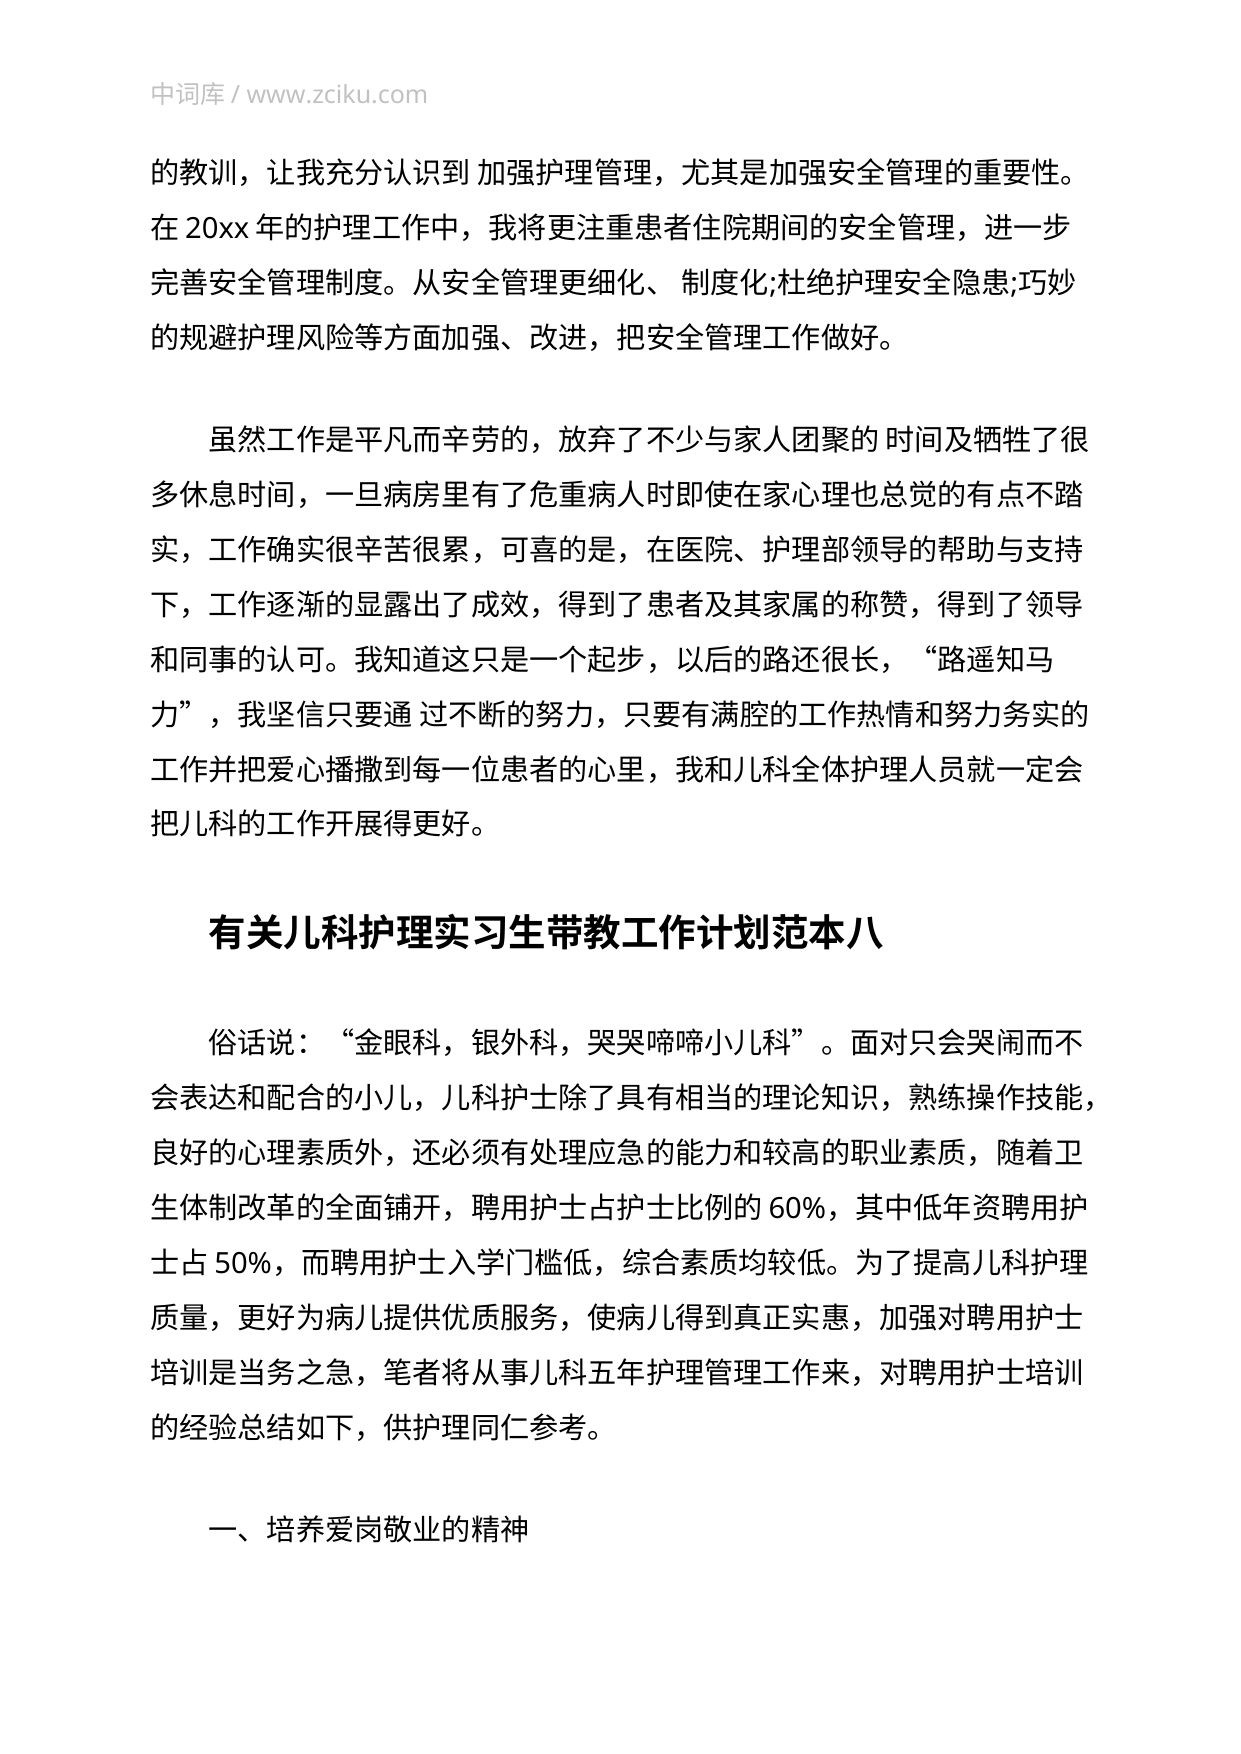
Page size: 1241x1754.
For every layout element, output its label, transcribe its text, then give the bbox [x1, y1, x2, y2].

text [150, 150, 1090, 357]
text 俗话说：“金眼科，银外科，哭哭啼啼小儿科”。面对只会哭闹而不会表达和配合的小儿，儿科护士除了具有相当的理论知识，熟练操作技能，良好的心理素质外，还必须有处理应急的能力和较高的职业素质，随着卫生体制改革的全面铺开，聘用护士占护士比例的60%，其中低年资聘用护士占50%，而聘用护士入学门槛低，综合素质均较低。为了提高儿科护理质量，更好为病儿提供优质服务，使病儿得到真正实惠，加强对聘用护士培训是当务之急，笔者将从事儿科五年护理管理工作来，对聘用护士培训的经验总结如下，供护理同仁参考。 [150, 1020, 1090, 1447]
text 一、培养爱岗敬业的精神 [150, 1506, 1090, 1549]
text 虽然工作是平凡而辛劳的，放弃了不少与家人团聚的 时间及牺牲了很多休息时间，一旦病房里有了危重病人时即使在家心理也总觉的有点不踏实，工作确实很辛苦很累，可喜的是，在医院、护理部领导的帮助与支持 下，工作逐渐的显露出了成效，得到了患者及其家属的称赞，得到了领导和同事的认可。我知道这只是一个起步，以后的路还很长，“路遥知马力”，我坚信只要通 过不断的努力，只要有满腔的工作热情和努力务实的工作并把爱心播撒到每一位患者的心里，我和儿科全体护理人员就一定会把儿科的工作开展得更好。 [150, 417, 1090, 843]
text 有关儿科护理实习生带教工作计划范本八 [150, 903, 1090, 957]
